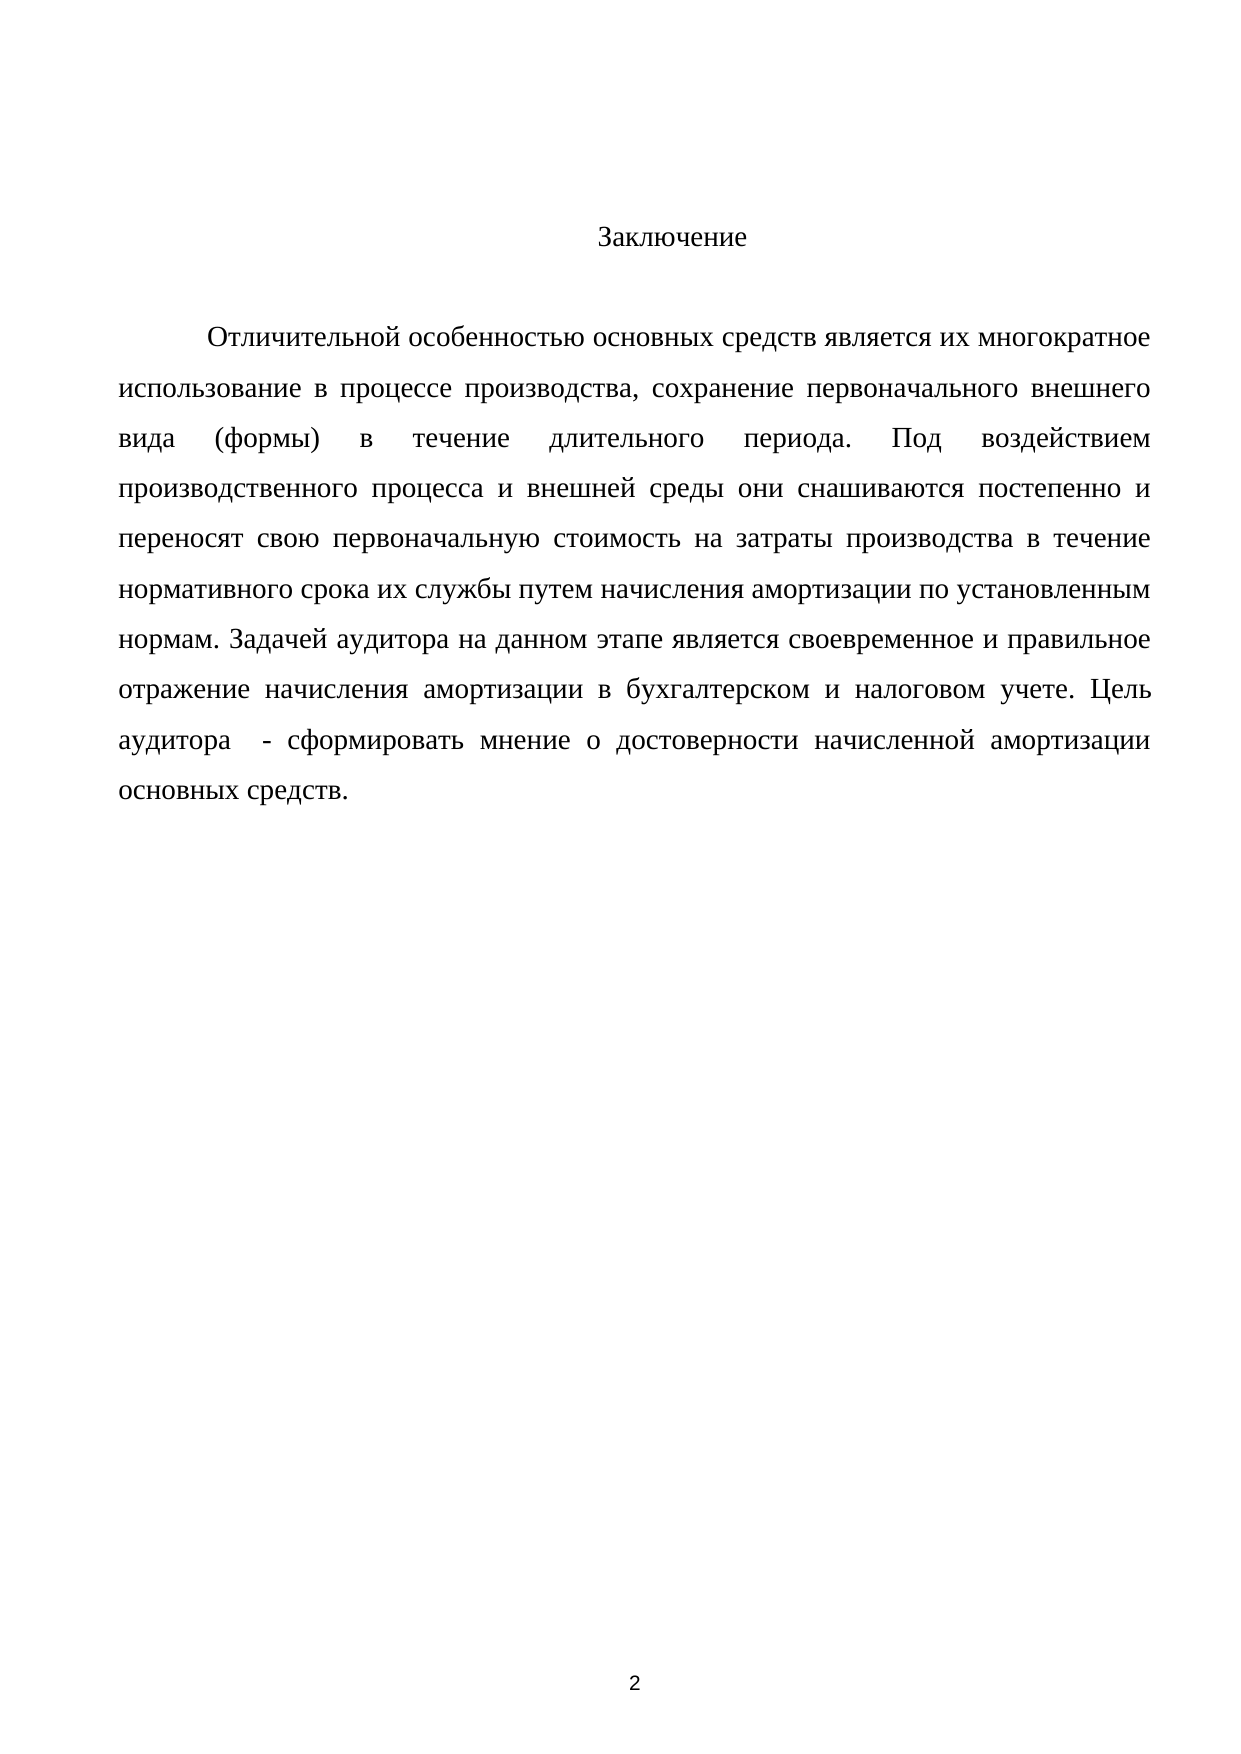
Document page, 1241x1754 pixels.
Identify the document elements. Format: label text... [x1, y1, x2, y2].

text Заключение [118, 219, 1152, 252]
text Отличительной особенностью основных средств является их многократное использование в процессе производства, сохранение первоначального внешнего вида (формы) в течение длительного периода. Под воздействием производственного процесса и внешней среды они снашиваются постепенно и переносят свою первоначальную стоимость на затраты производства в течение нормативного срока их службы путем начисления амортизации по установленным нормам. Задачей аудитора на данном этапе является своевременное и правильное отражение начисления амортизации в бухгалтерском и налоговом учете. Цель аудитора - сформировать мнение о достоверности начисленной амортизации основных средств. [118, 319, 1152, 806]
